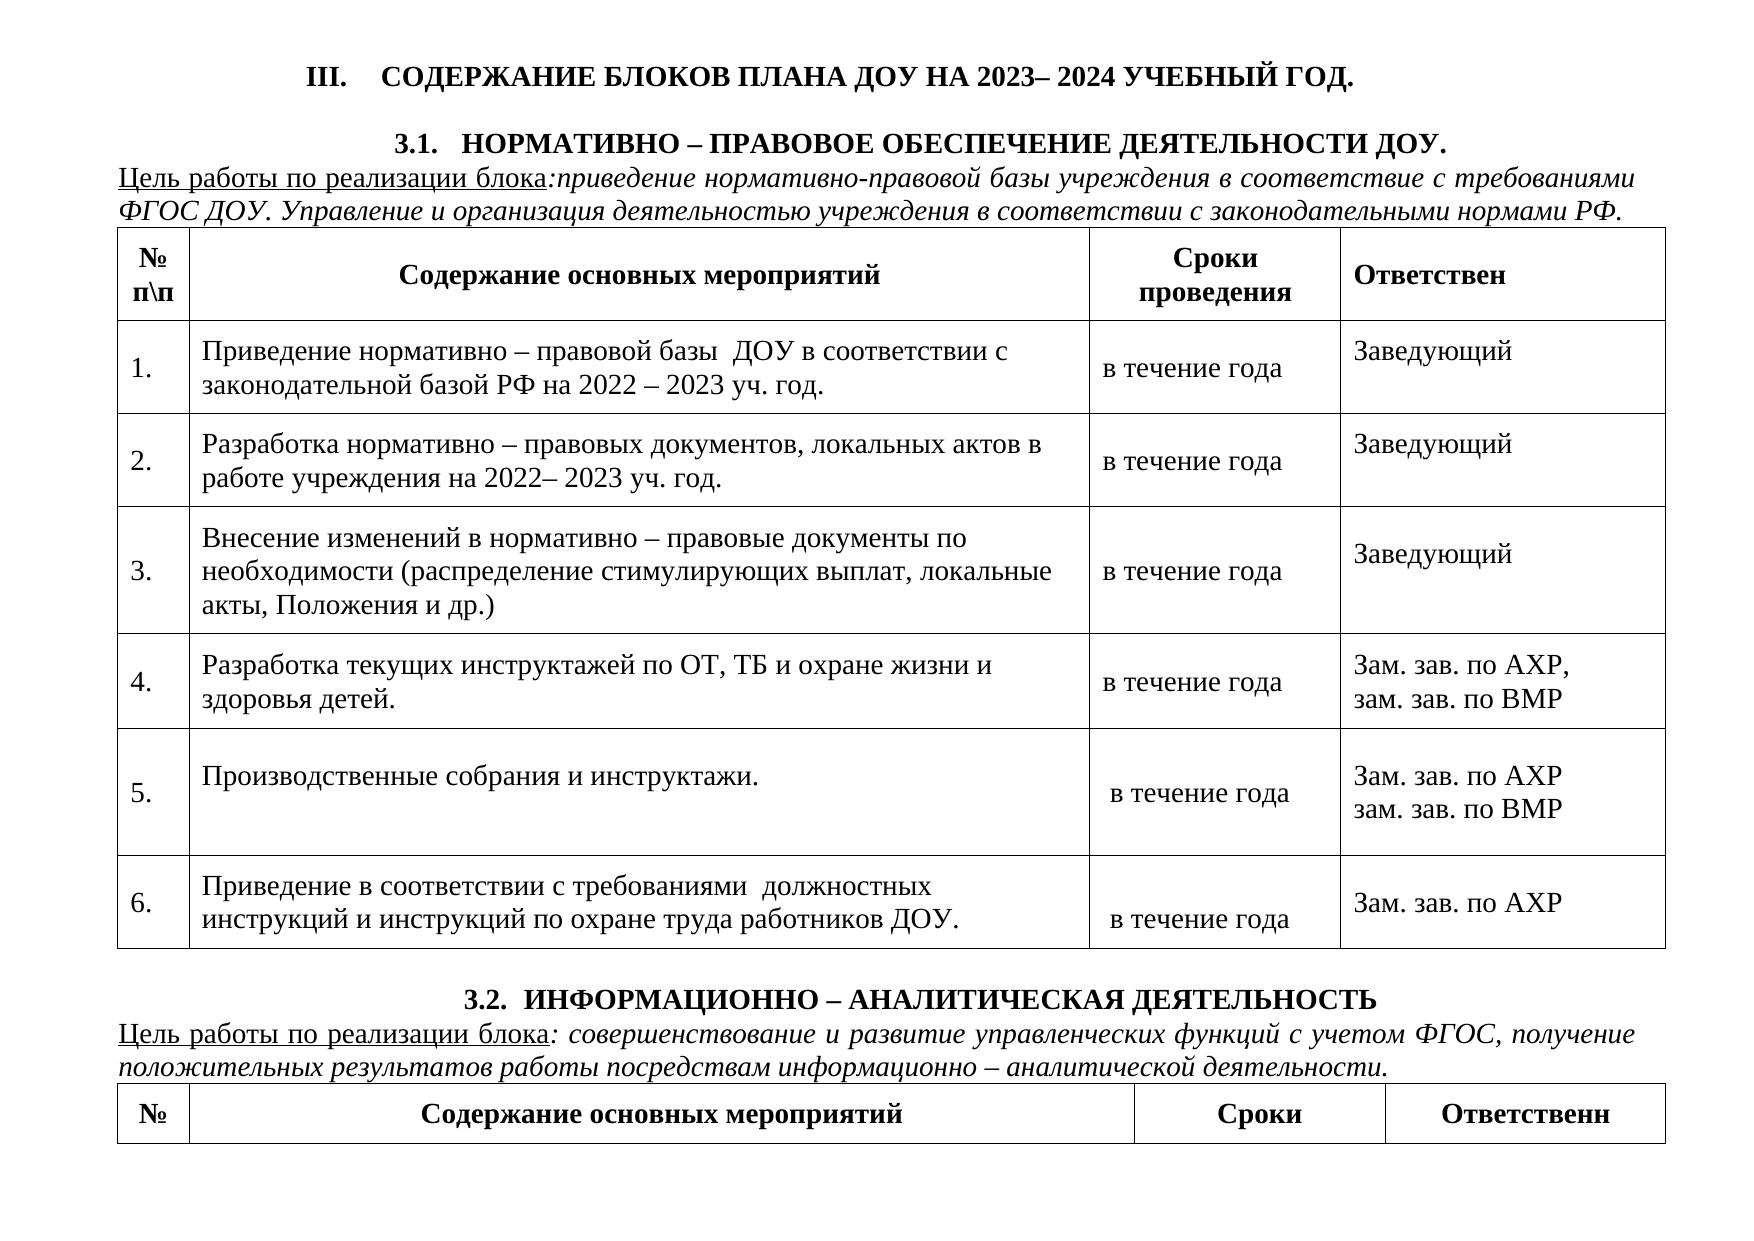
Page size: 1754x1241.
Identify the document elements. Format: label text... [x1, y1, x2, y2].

table_cell в течение года [1090, 634, 1340, 728]
table_cell 1. [118, 321, 189, 413]
table_header Содержание основных мероприятий [190, 228, 1089, 320]
table_cell в течение года [1090, 729, 1340, 854]
table_cell Производственные собрания и инструктажи. [190, 729, 1089, 854]
table_header Сроки проведения [1090, 228, 1340, 320]
table_cell Заведующий [1341, 507, 1665, 633]
table_header № п\п [118, 1084, 189, 1142]
table_cell 2. [118, 414, 189, 506]
table_cell Разработка текущих инструктажей по ОТ, ТБ и охране жизни и здоровья детей. [190, 634, 1089, 728]
table_cell 3. [118, 507, 189, 633]
table_cell в течение года [1090, 507, 1340, 633]
list ИНФОРМАЦИОННО – АНАЛИТИЧЕСКАЯ ДЕЯТЕЛЬНОСТЬ [206, 982, 1636, 1016]
table_cell в течение года [1090, 414, 1340, 506]
table_cell 4. [118, 634, 189, 728]
table_cell Разработка нормативно – правовых документов, локальных актов в работе учреждения на 2022– 2023 уч. год. [190, 414, 1089, 506]
list СОДЕРЖАНИЕ БЛОКОВ ПЛАНА ДОУ НА 2023– 2024 УЧЕБНЫЙ ГОД. [306, 59, 1636, 93]
table_cell Внесение изменений в нормативно – правовые документы по необходимости (распределение стимулирующих выплат, локальные акты, Положения и др.) [190, 507, 1089, 633]
table_header Ответствен [1341, 228, 1665, 320]
table_cell Приведение нормативно – правовой базы ДОУ в соответствии с законодательной базой РФ на 2022 – 2023 уч. год. [190, 321, 1089, 413]
text Цель работы по реализации блока:приведение нормативно-правовой базы учреждения в соответствие с требованиями ФГОС ДОУ. Управление и организация деятельностью учреждения в соответствии с законодательными нормами РФ. [118, 160, 1636, 227]
table_cell Зам. зав. по АХР [1341, 856, 1665, 948]
table_header № п\п [118, 228, 189, 320]
table_cell 6. [118, 856, 189, 948]
table_cell в течение года [1090, 321, 1340, 413]
table_header Сроки проведения [1135, 1084, 1385, 1142]
table_header Ответственн [1386, 1084, 1665, 1142]
table_cell Зам. зав. по АХР зам. зав. по ВМР [1341, 729, 1665, 854]
table_cell в течение года [1090, 856, 1340, 948]
text Цель работы по реализации блока: совершенствование и развитие управленческих функций с учетом ФГОС, получение положительных результатов работы посредствам информационно – аналитической деятельности. [118, 1016, 1636, 1083]
table_cell Приведение в соответствии с требованиями должностных инструкций и инструкций по охране труда работников ДОУ. [190, 856, 1089, 948]
table_cell Зам. зав. по АХР, зам. зав. по ВМР [1341, 634, 1665, 728]
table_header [190, 1084, 1134, 1142]
table_cell Заведующий [1341, 414, 1665, 506]
table_cell 5. [118, 729, 189, 854]
list НОРМАТИВНО – ПРАВОВОЕ ОБЕСПЕЧЕНИЕ ДЕЯТЕЛЬНОСТИ ДОУ. [206, 126, 1636, 160]
table_cell Заведующий [1341, 321, 1665, 413]
